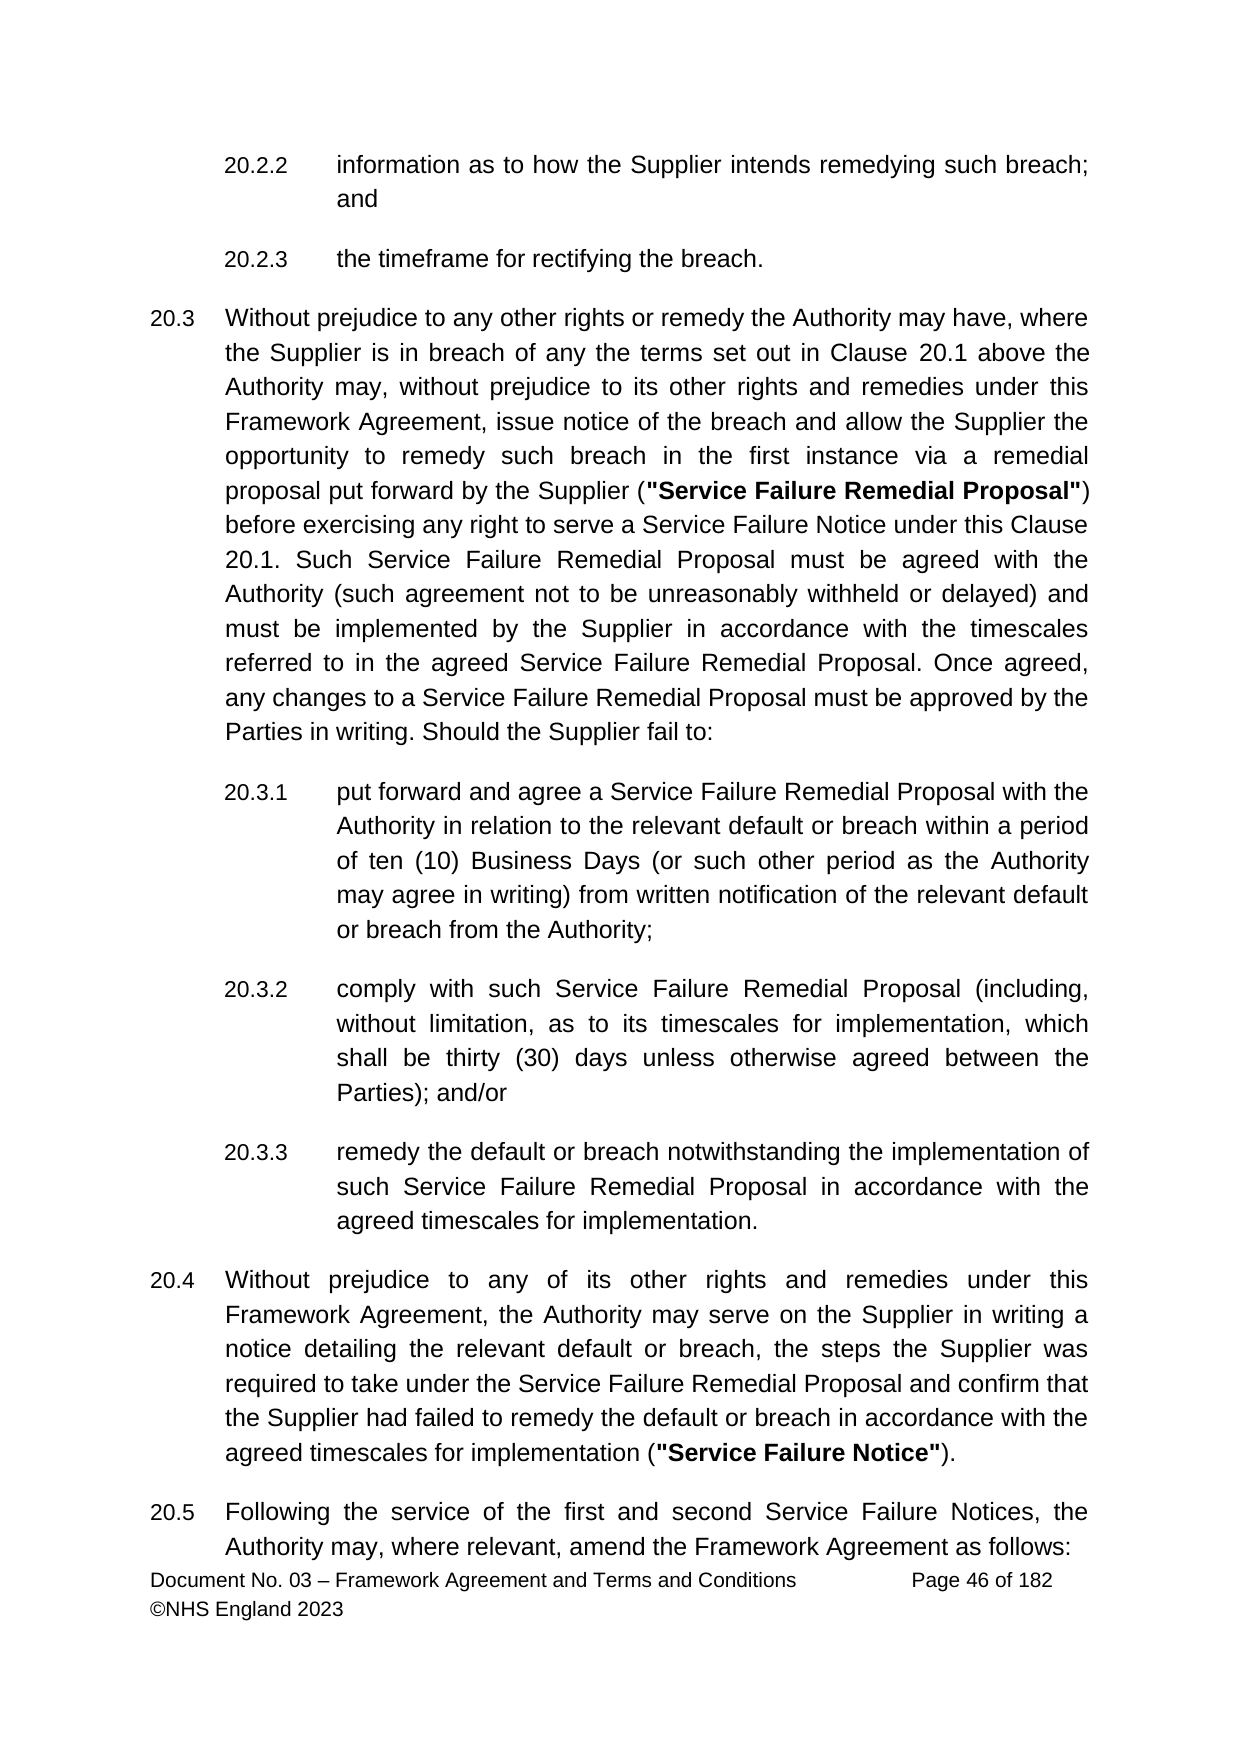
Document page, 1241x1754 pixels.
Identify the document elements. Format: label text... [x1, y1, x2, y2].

subtitle Following the service of the first and second Service Failure Notices, the Authority may, where relevant, amend the Framework Agreement as follows: [150, 1497, 1090, 1561]
subtitle put forward and agree a Service Failure Remedial Proposal with the Authority in relation to the relevant default or breach within a period of ten (10) Business Days (or such other period as the Authority may agree in writing) from written notification of the relevant default or breach from the Authority; [224, 777, 1090, 943]
subtitle comply with such Service Failure Remedial Proposal (including, without limitation, as to its timescales for implementation, which shall be thirty (30) days unless otherwise agreed between the Parties); and/or [224, 974, 1090, 1106]
subtitle information as to how the Supplier intends remedying such breach; and [224, 150, 1090, 213]
subtitle Without prejudice to any other rights or remedy the Authority may have, where the Supplier is in breach of any the terms set out in Clause 20.1 above the Authority may, without prejudice to its other rights and remedies under this Framework Agreement, issue notice of the breach and allow the Supplier the opportunity to remedy such breach in the first instance via a remedial proposal put forward by the Supplier ("Service Failure Remedial Proposal") before exercising any right to serve a Service Failure Notice under this Clause 20.1. Such Service Failure Remedial Proposal must be agreed with the Authority (such agreement not to be unreasonably withheld or delayed) and must be implemented by the Supplier in accordance with the timescales referred to in the agreed Service Failure Remedial Proposal. Once agreed, any changes to a Service Failure Remedial Proposal must be approved by the Parties in writing. Should the Supplier fail to: [150, 303, 1090, 746]
subtitle remedy the default or breach notwithstanding the implementation of such Service Failure Remedial Proposal in accordance with the agreed timescales for implementation. [224, 1137, 1090, 1235]
subtitle Without prejudice to any of its other rights and remedies under this Framework Agreement, the Authority may serve on the Supplier in writing a notice detailing the relevant default or breach, the steps the Supplier was required to take under the Service Failure Remedial Proposal and confirm that the Supplier had failed to remedy the default or breach in accordance with the agreed timescales for implementation ("Service Failure Notice"). [150, 1265, 1090, 1467]
subtitle the timeframe for rectifying the breach. [224, 244, 1090, 273]
